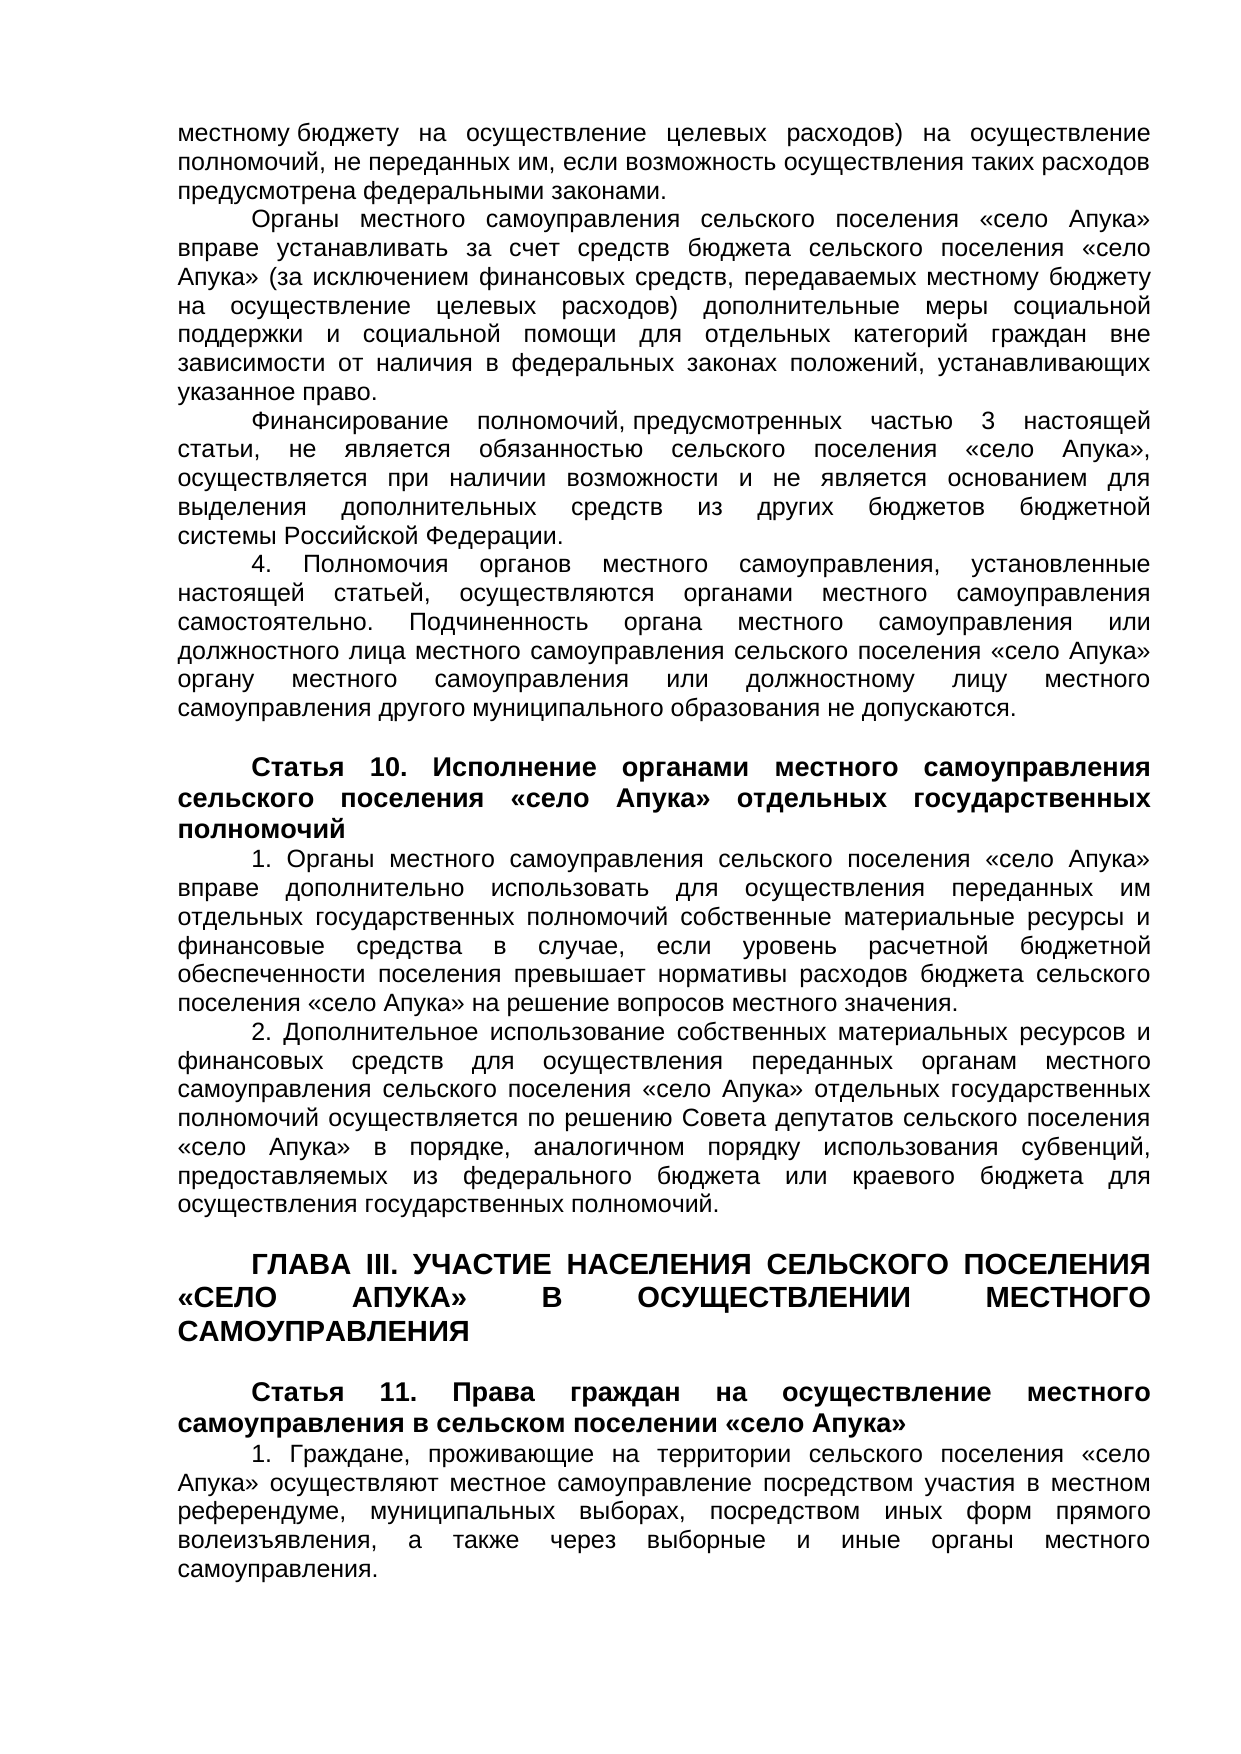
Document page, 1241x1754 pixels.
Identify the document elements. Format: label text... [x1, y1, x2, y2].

text Органы местного самоуправления сельского поселения «село Апука» вправе устанавливать за счет средств бюджета сельского поселения «село Апука» (за исключением финансовых средств, передаваемых местному бюджету на осуществление целевых расходов) дополнительные меры социальной поддержки и социальной помощи для отдельных категорий граждан вне зависимости от наличия в федеральных законах положений, устанавливающих указанное право. [177, 204, 1152, 406]
text Статья 11. Права граждан на осуществление местного самоуправления в сельском поселении «село Апука» [177, 1376, 1152, 1439]
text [177, 118, 1152, 204]
text Финансирование полномочий, предусмотренных частью 3 настоящей статьи, не является обязанностью сельского поселения «село Апука», осуществляется при наличии возможности и не является основанием для выделения дополнительных средств из других бюджетов бюджетной системы Российской Федерации. [177, 406, 1152, 549]
text Статья 10. Исполнение органами местного самоуправления сельского поселения «село Апука» отдельных государственных полномочий [177, 751, 1152, 844]
text 1. Органы местного самоуправления сельского поселения «село Апука» вправе дополнительно использовать для осуществления переданных им отдельных государственных полномочий собственные материальные ресурсы и финансовые средства в случае, если уровень расчетной бюджетной обеспеченности поселения превышает нормативы расходов бюджета сельского поселения «село Апука» на решение вопросов местного значения. [177, 844, 1152, 1017]
text 2. Дополнительное использование собственных материальных ресурсов и финансовых средств для осуществления переданных органам местного самоуправления сельского поселения «село Апука» отдельных государственных полномочий осуществляется по решению Совета депутатов сельского поселения «село Апука» в порядке, аналогичном порядку использования субвенций, предоставляемых из федерального бюджета или краевого бюджета для осуществления государственных полномочий. [177, 1017, 1152, 1218]
text 4. Полномочия органов местного самоуправления, установленные настоящей статьей, осуществляются органами местного самоуправления самостоятельно. Подчиненность органа местного самоуправления или должностного лица местного самоуправления сельского поселения «село Апука» органу местного самоуправления или должностному лицу местного самоуправления другого муниципального образования не допускаются. [177, 549, 1152, 722]
text 1. Граждане, проживающие на территории сельского поселения «село Апука» осуществляют местное самоуправление посредством участия в местном референдуме, муниципальных выборах, посредством иных форм прямого волеизъявления, а также через выборные и иные органы местного самоуправления. [177, 1439, 1152, 1582]
text ГЛАВА III. УЧАСТИЕ НАСЕЛЕНИЯ СЕЛЬСКОГО ПОСЕЛЕНИЯ «СЕЛО АПУКА» В ОСУЩЕСТВЛЕНИИ МЕСТНОГО САМОУПРАВЛЕНИЯ [177, 1247, 1152, 1347]
